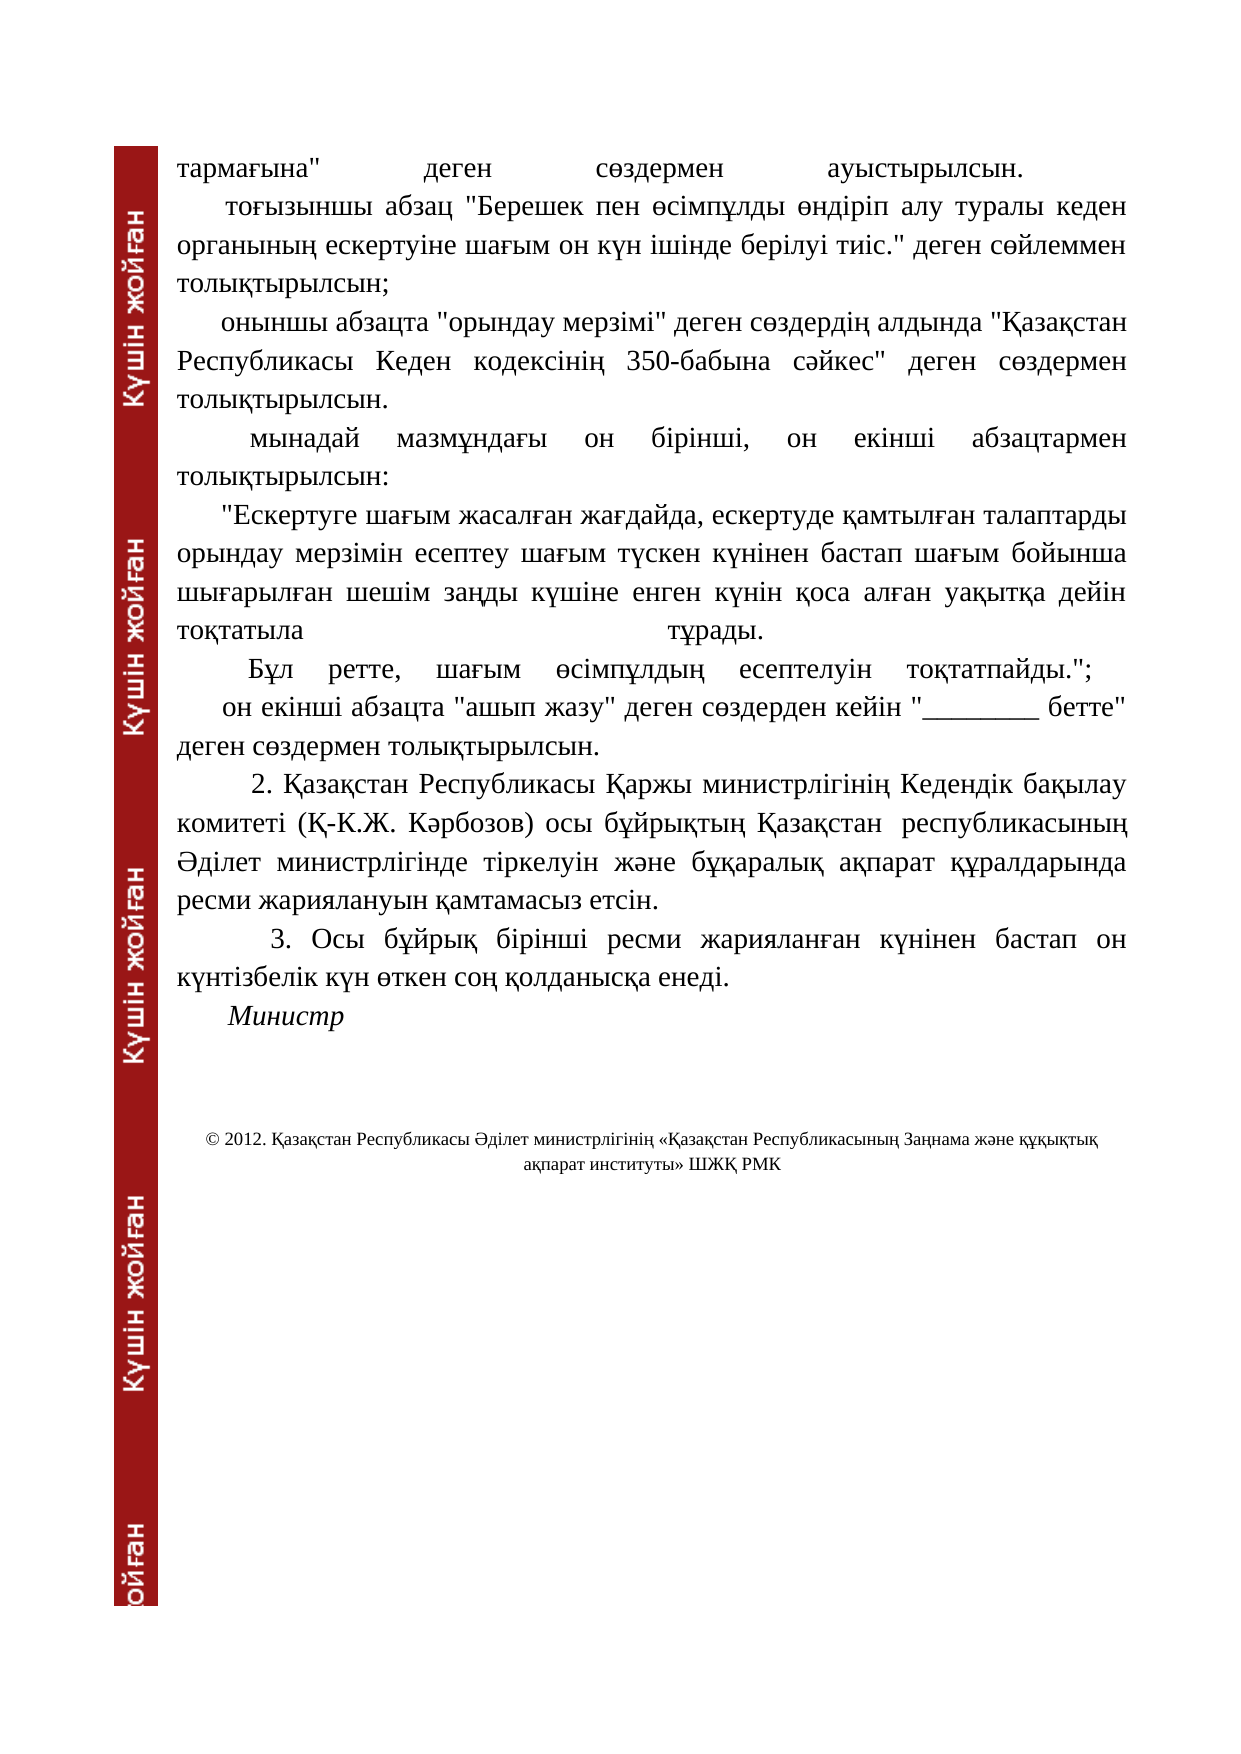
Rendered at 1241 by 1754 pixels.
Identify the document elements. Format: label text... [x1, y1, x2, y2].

text 3. Осы бұйрық бірінші ресми жарияланған күнінен бастап он күнтізбелік күн өткен соң қолданысқа енеді. [112, 921, 1128, 993]
picture [114, 1174, 158, 1606]
text © 2012. Қазақстан Республикасы Әділет министрлігінің «Қазақстан Республикасының Заңнама және құқықтық ақпарат институты» ШЖҚ РМК [112, 1128, 1128, 1174]
picture [114, 993, 158, 998]
text 2. Қазақстан Республикасы Қаржы министрлігінің Кедендік бақылау комитеті (Қ-К.Ж. Кәрбозов) осы бұйрықтың Қазақстан республикасының Әділет министрлігінде тіркелуін және бұқаралық ақпарат құралдарында ресми жариялануын қамтамасыз етсін. [112, 767, 1128, 916]
text Министр [112, 998, 1128, 1031]
picture [114, 762, 158, 767]
picture [114, 916, 158, 921]
picture [114, 146, 158, 150]
picture [114, 1031, 158, 1128]
